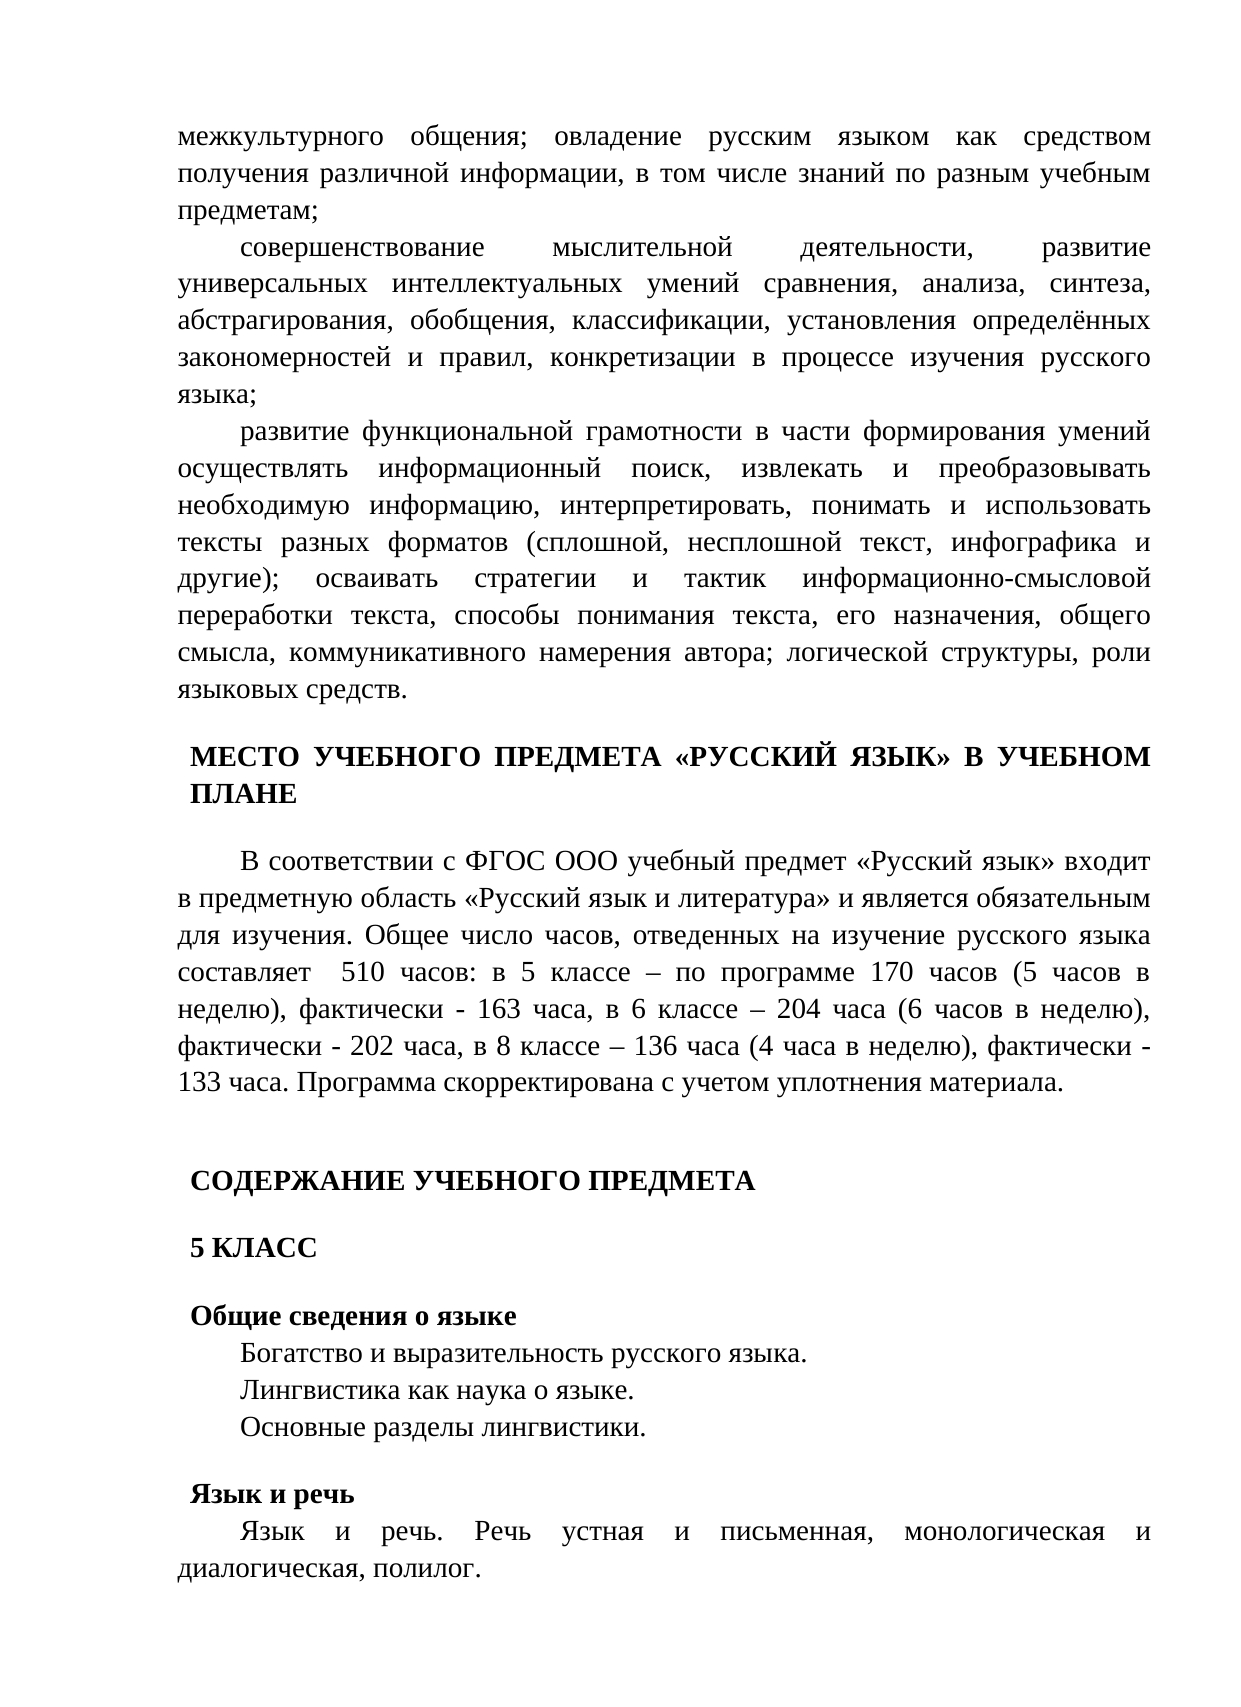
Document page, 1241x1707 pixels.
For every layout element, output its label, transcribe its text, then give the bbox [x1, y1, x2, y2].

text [177, 118, 1152, 225]
text 5 КЛАСС [190, 1231, 1152, 1264]
text СОДЕРЖАНИЕ УЧЕБНОГО ПРЕДМЕТА [190, 1163, 1152, 1196]
text Язык и речь [190, 1476, 1152, 1510]
text Основные разделы лингвистики. [177, 1409, 1152, 1442]
text Общие сведения о языке [190, 1298, 1152, 1332]
text В соответствии с ФГОС ООО учебный предмет «Русский язык» входит в предметную область «Русский язык и литература» и является обязательным для изучения. Общее число часов, отведенных на изучение русского языка составляет 510 часов: в 5 классе – по программе 170 часов (5 часов в неделю), фактически - 163 часа, в 6 классе – 204 часа (6 часов в неделю), фактически - 202 часа, в 8 классе – 136 часа (4 часа в неделю), фактически - 133 часа. Программа скорректирована с учетом уплотнения материала. [177, 843, 1152, 1098]
text Язык и речь. Речь устная и письменная, монологическая и диалогическая, полилог. [177, 1513, 1152, 1584]
text совершенствование мыслительной деятельности, развитие универсальных интеллектуальных умений сравнения, анализа, синтеза, абстрагирования, обобщения, классификации, установления определённых закономерностей и правил, конкретизации в процессе изучения русского языка; [177, 229, 1152, 410]
text Богатство и выразительность русского языка. [177, 1335, 1152, 1368]
text развитие функциональной грамотности в части формирования умений осуществлять информационный поиск, извлекать и преобразовывать необходимую информацию, интерпретировать, понимать и использовать тексты разных форматов (сплошной, несплошной текст, инфографика и другие); осваивать стратегии и тактик информационно-смысловой переработки текста, способы понимания текста, его назначения, общего смысла, коммуникативного намерения автора; логической структуры, роли языковых средств. [177, 413, 1152, 705]
text Лингвистика как наука о языке. [177, 1372, 1152, 1405]
text МЕСТО УЧЕБНОГО ПРЕДМЕТА «РУССКИЙ ЯЗЫК» В УЧЕБНОМ ПЛАНЕ [190, 739, 1152, 809]
